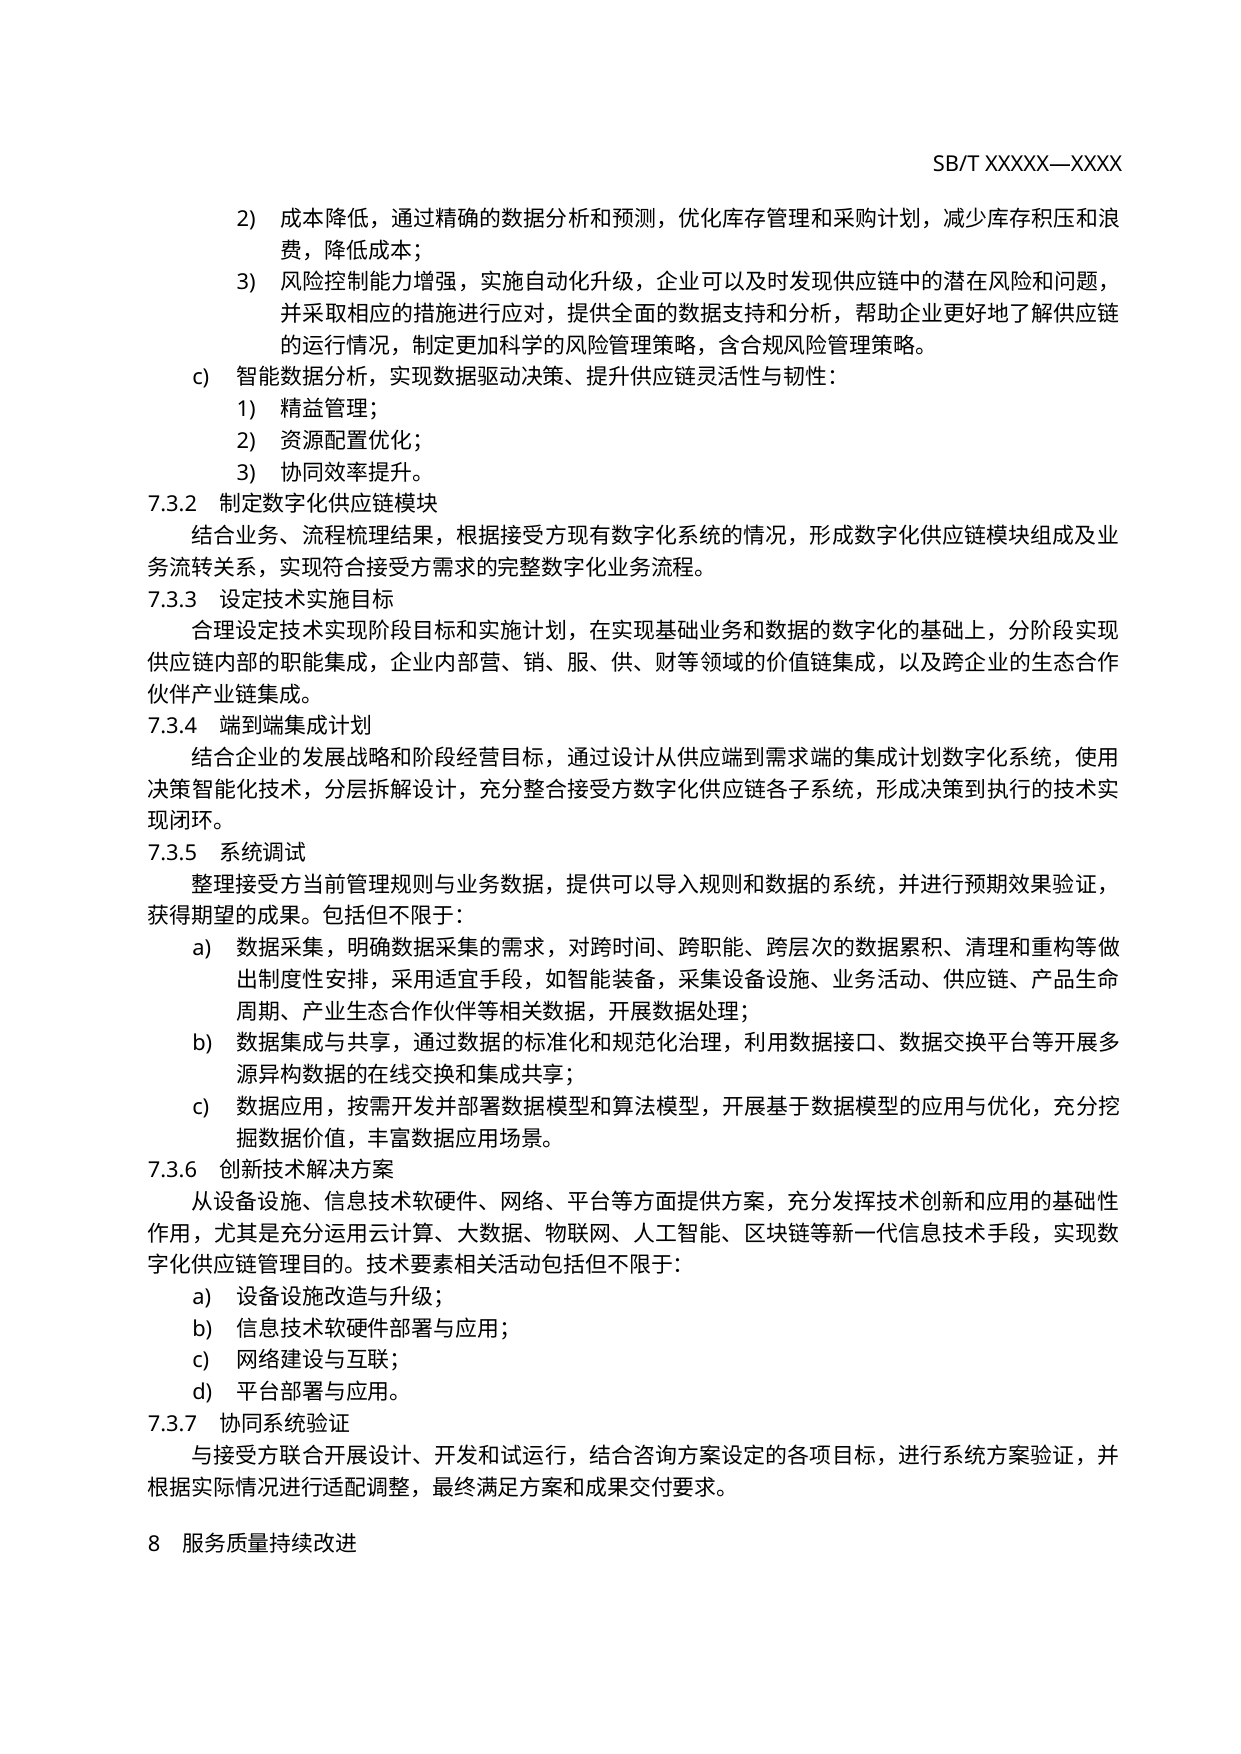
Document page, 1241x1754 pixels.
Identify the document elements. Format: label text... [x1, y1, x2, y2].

text 数据应用，按需开发并部署数据模型和算法模型，开展基于数据模型的应用与优化，充分挖掘数据价值，丰富数据应用场景。 [192, 1089, 1122, 1152]
text 平台部署与应用。 [192, 1374, 1122, 1406]
text 合理设定技术实现阶段目标和实施计划，在实现基础业务和数据的数字化的基础上，分阶段实现供应链内部的职能集成，企业内部营、销、服、供、财等领域的价值链集成，以及跨企业的生态合作伙伴产业链集成。 [148, 613, 1122, 708]
text 协同效率提升。 [236, 455, 1122, 486]
text 资源配置优化； [236, 423, 1122, 455]
text 结合业务、流程梳理结果，根据接受方现有数字化系统的情况，形成数字化供应链模块组成及业务流转关系，实现符合接受方需求的完整数字化业务流程。 [148, 518, 1122, 582]
text 设定技术实施目标 [148, 582, 1122, 613]
list 设备设施改造与升级； [192, 1279, 1122, 1311]
text 网络建设与互联； [192, 1342, 1122, 1374]
list 精益管理； [236, 391, 1122, 423]
text 创新技术解决方案 [148, 1152, 1122, 1184]
text 协同系统验证 [148, 1406, 1122, 1438]
text 智能数据分析，实现数据驱动决策、提升供应链灵活性与韧性： [192, 359, 1122, 391]
text 端到端集成计划 [148, 708, 1122, 740]
text 与接受方联合开展设计、开发和试运行，结合咨询方案设定的各项目标，进行系统方案验证，并根据实际情况进行适配调整，最终满足方案和成果交付要求。 [148, 1438, 1122, 1501]
text 系统调试 [148, 835, 1122, 867]
text 服务质量持续改进 [148, 1526, 1122, 1558]
text 信息技术软硬件部署与应用； [192, 1311, 1122, 1342]
text 从设备设施、信息技术软硬件、网络、平台等方面提供方案，充分发挥技术创新和应用的基础性作用，尤其是充分运用云计算、大数据、物联网、人工智能、区块链等新一代信息技术手段，实现数字化供应链管理目的。技术要素相关活动包括但不限于： [148, 1184, 1122, 1279]
text 结合企业的发展战略和阶段经营目标，通过设计从供应端到需求端的集成计划数字化系统，使用决策智能化技术，分层拆解设计，充分整合接受方数字化供应链各子系统，形成决策到执行的技术实现闭环。 [148, 740, 1122, 835]
text 整理接受方当前管理规则与业务数据，提供可以导入规则和数据的系统，并进行预期效果验证，获得期望的成果。包括但不限于： [148, 867, 1122, 930]
text 数据集成与共享，通过数据的标准化和规范化治理，利用数据接口、数据交换平台等开展多源异构数据的在线交换和集成共享； [192, 1025, 1122, 1089]
text 制定数字化供应链模块 [148, 486, 1122, 518]
text 成本降低，通过精确的数据分析和预测，优化库存管理和采购计划，减少库存积压和浪费，降低成本； [236, 201, 1122, 264]
text 风险控制能力增强，实施自动化升级，企业可以及时发现供应链中的潜在风险和问题，并采取相应的措施进行应对，提供全面的数据支持和分析，帮助企业更好地了解供应链的运行情况，制定更加科学的风险管理策略，含合规风险管理策略。 [236, 264, 1122, 359]
list 数据采集，明确数据采集的需求，对跨时间、跨职能、跨层次的数据累积、清理和重构等做出制度性安排，采用适宜手段，如智能装备，采集设备设施、业务活动、供应链、产品生命周期、产业生态合作伙伴等相关数据，开展数据处理； [192, 930, 1122, 1025]
